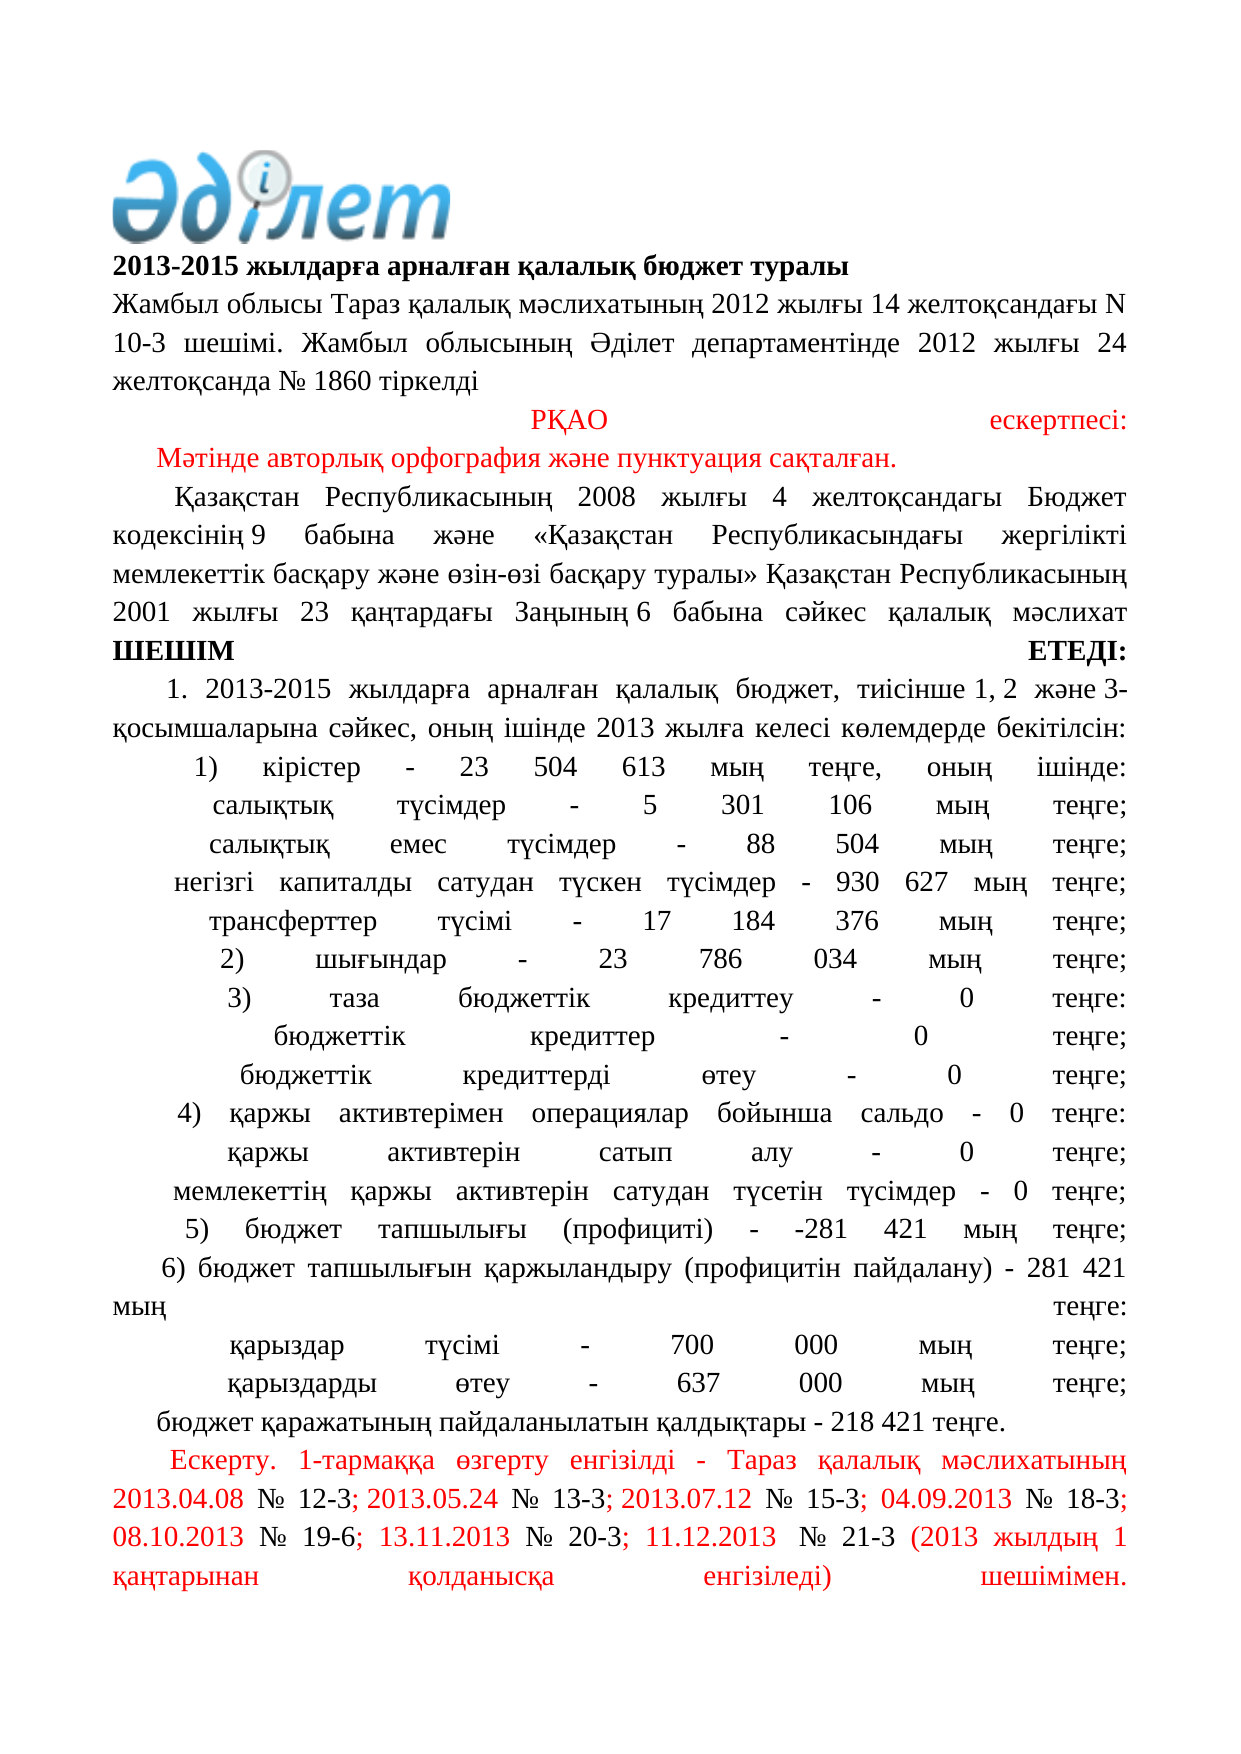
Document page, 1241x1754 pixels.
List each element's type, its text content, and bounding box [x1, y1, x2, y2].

text Жамбыл облысы Тараз қалалық мәслихатының 2012 жылғы 14 желтоқсандағы N 10-3 шешімі. Жамбыл облысының Әділет департаментінде 2012 жылғы 24 желтоқсанда № 1860 тіркелді [112, 286, 1128, 397]
text Қазақстан Республикасының 2008 жылғы 4 желтоқсандагы Бюджет кодексінің 9 бабына және «Қазақстан Республикасындағы жергілікті мемлекеттік басқару және өзін-өзі басқару туралы» Қазақстан Республикасының 2001 жылғы 23 қаңтардағы Заңының 6 бабына сәйкес қалалық мәслихат ШЕШІМ ЕТЕДІ: 1. 2013-2015 жылдарға арналған қалалық бюджет, тиісінше 1, 2 және 3-қосымшаларына сәйкес, оның ішінде 2013 жылға келесі көлемдерде бекітілсін: 1) кірістер - 23 504 613 мың теңге, оның ішінде: салықтық түсімдер - 5 301 106 мың теңге; салықтық емес түсімдер - 88 504 мың теңге; негізгі капиталды сатудан түскен түсімдер - 930 627 мың теңге; трансферттер түсімі - 17 184 376 мың теңге; 2) шығындар - 23 786 034 мың теңге; 3) таза бюджеттік кредиттеу - 0 теңге: бюджеттік кредиттер - 0 теңге; бюджеттік кредиттерді өтеу - 0 теңге; 4) қаржы активтерімен операциялар бойынша сальдо - 0 теңге: қаржы активтерін сатып алу - 0 теңге; мемлекеттің қаржы активтерін сатудан түсетін түсімдер - 0 теңге; 5) бюджет тапшылығы (профициті) - -281 421 мың теңге; 6) бюджет тапшылығын қаржыландыру (профицитін пайдалану) - 281 421 мың теңге: қарыздар түсімі - 700 000 мың теңге; қарыздарды өтеу - 637 000 мың теңге; бюджет қаражатының пайдаланылатын қалдықтары - 218 421 теңге. [112, 479, 1128, 1437]
text 2013-2015 жылдарға арналған қалалық бюджет туралы [112, 248, 1128, 281]
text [112, 1442, 1128, 1592]
picture [112, 150, 451, 244]
text РҚАО ескертпесі: Мәтінде авторлық орфография және пунктуация сақталған. [112, 402, 1128, 474]
